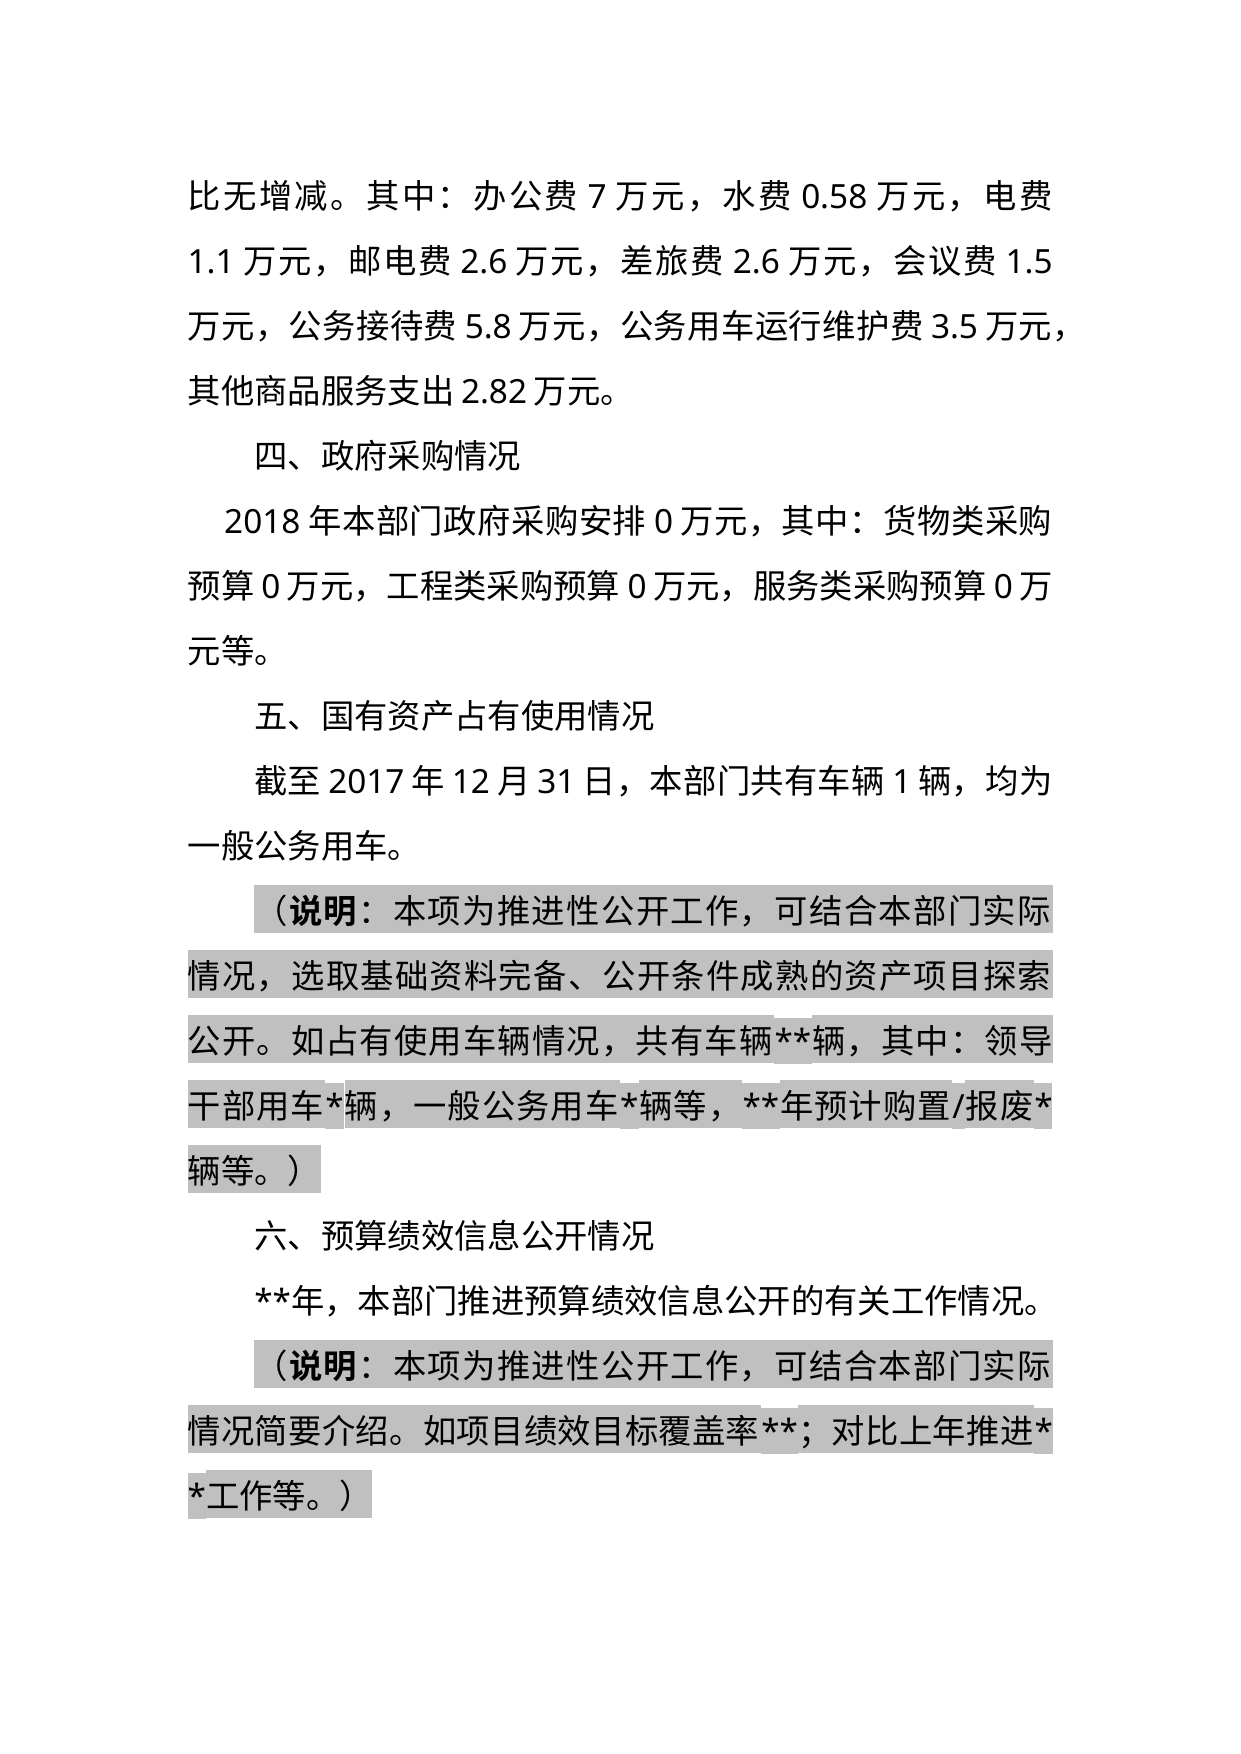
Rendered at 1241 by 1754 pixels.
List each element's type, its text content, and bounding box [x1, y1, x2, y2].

text **年，本部门推进预算绩效信息公开的有关工作情况。 [187, 1267, 1053, 1332]
text 2018年本部门政府采购安排0万元，其中：货物类采购预算0万元，工程类采购预算0万元，服务类采购预算0万元等。 [187, 487, 1053, 682]
text 截至2017年12月31日，本部门共有车辆1辆，均为一般公务用车。 [187, 747, 1053, 877]
list 国有资产占有使用情况 [187, 682, 1053, 747]
text （说明：本项为推进性公开工作，可结合本部门实际情况，选取基础资料完备、公开条件成熟的资产项目探索公开。如占有使用车辆情况，共有车辆**辆，其中：领导干部用车*辆，一般公务用车*辆等，**年预计购置/报废*辆等。） [187, 877, 1053, 1202]
list 预算绩效信息公开情况 [187, 1202, 1053, 1267]
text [187, 162, 1053, 422]
text （说明：本项为推进性公开工作，可结合本部门实际情况简要介绍。如项目绩效目标覆盖率**；对比上年推进**工作等。） [187, 1332, 1053, 1527]
list 政府采购情况 [187, 422, 1053, 487]
